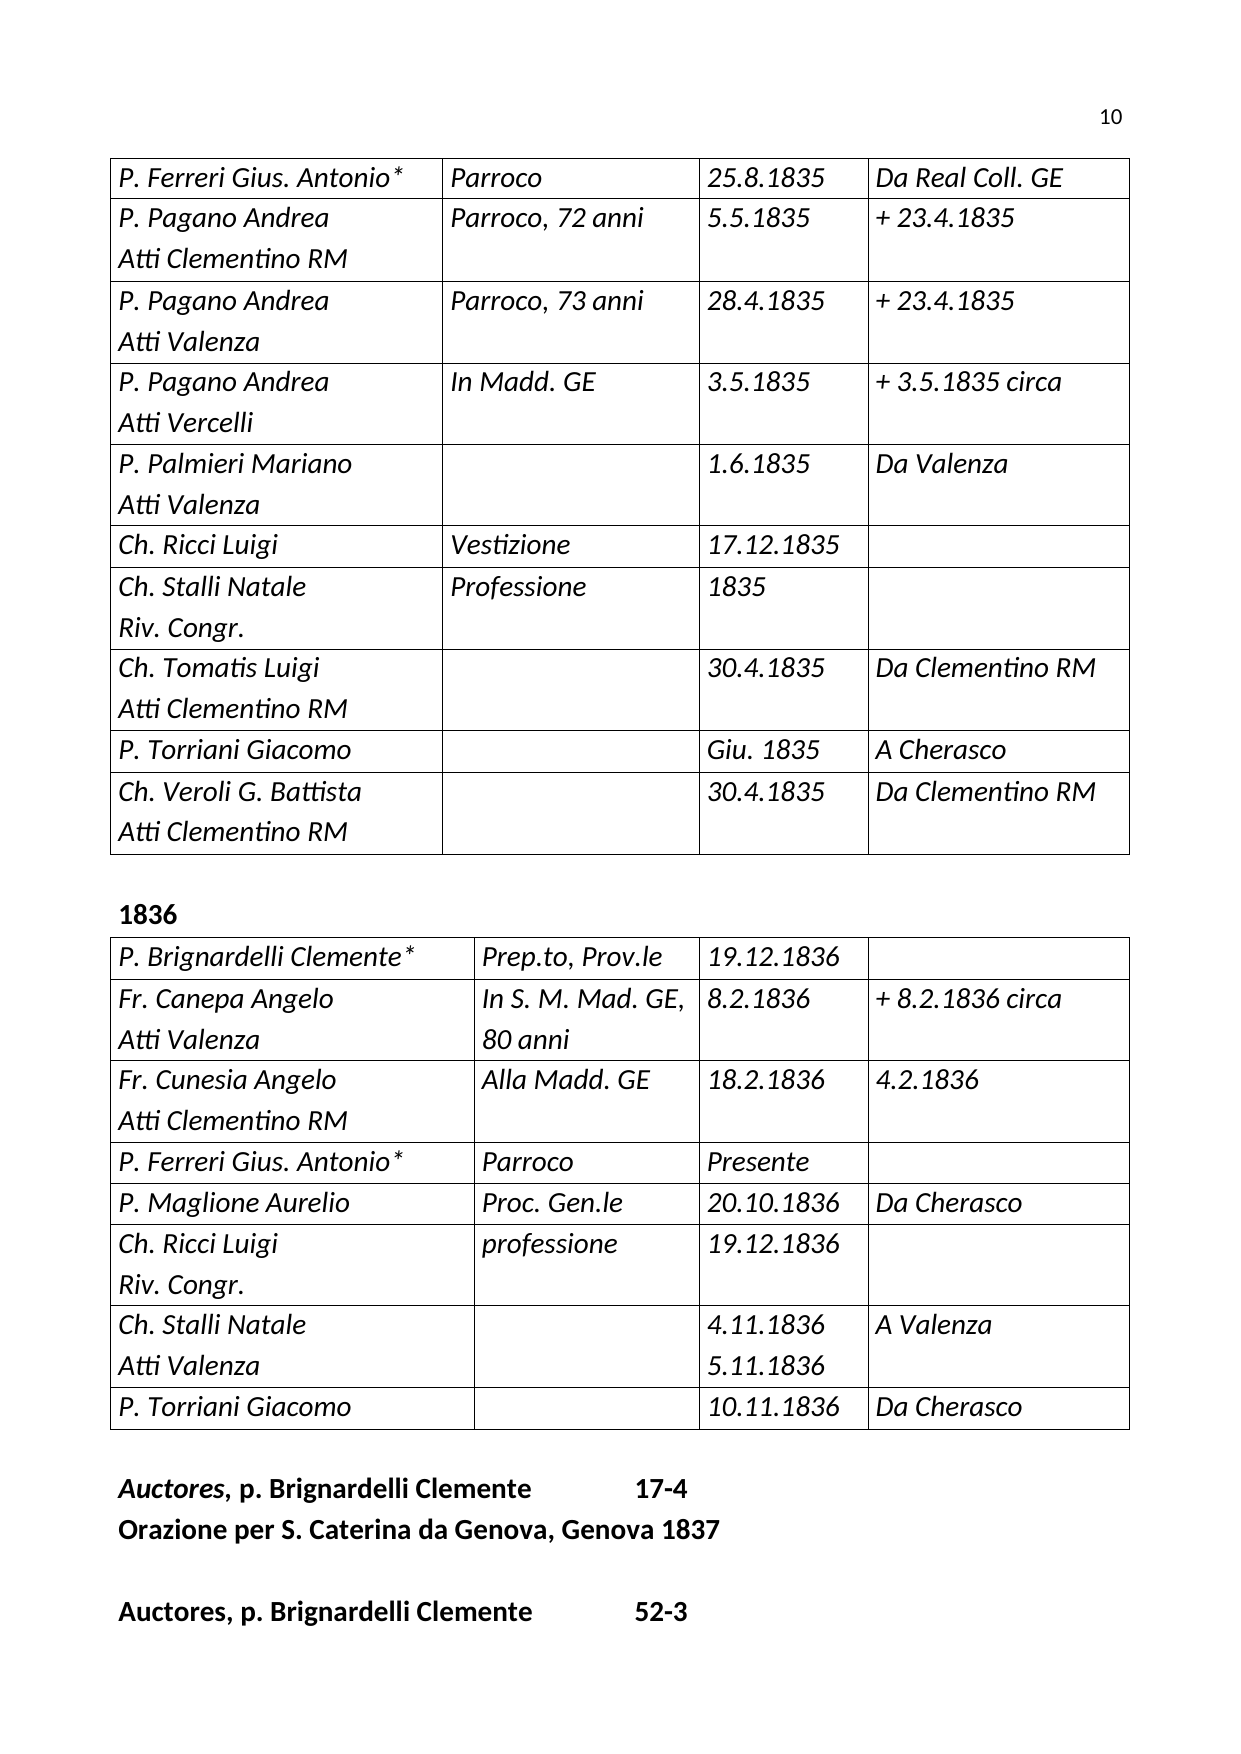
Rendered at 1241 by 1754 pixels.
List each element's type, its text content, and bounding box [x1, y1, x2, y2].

table_cell P. Torriani Giacomo [111, 731, 442, 772]
table_cell P. Palmieri Mariano Atti Valenza [111, 445, 442, 525]
table_cell P. Ferreri Gius. Antonio* [111, 1143, 474, 1183]
table_cell 19.12.1836 [700, 1225, 868, 1305]
table_cell Fr. Cunesia Angelo Atti Clementino RM [111, 1061, 474, 1142]
table_cell 28.4.1835 [700, 282, 868, 362]
table_cell 4.2.1836 [869, 1061, 1129, 1142]
table_cell Parroco [443, 159, 699, 198]
table_cell Alla Madd. GE [475, 1061, 699, 1142]
table_cell [869, 526, 1129, 567]
table_cell Da Cherasco [869, 1388, 1129, 1428]
table_cell Vestizione [443, 526, 699, 567]
text Auctores, p. Brignardelli Clemente 17-4 [118, 1470, 1122, 1506]
table_cell Proc. Gen.le [475, 1184, 699, 1224]
table_cell 1835 [700, 568, 868, 648]
table_cell P. Pagano Andrea Atti Clementino RM [111, 199, 442, 281]
table_cell P. Torriani Giacomo [111, 1388, 474, 1428]
table_cell [475, 1388, 699, 1428]
table_cell Da Clementino RM [869, 773, 1129, 854]
table_cell 25.8.1835 [700, 159, 868, 198]
table_header 19.12.1836 [700, 938, 868, 979]
text Auctores, p. Brignardelli Clemente 52-3 [118, 1593, 1122, 1629]
table_cell 3.5.1835 [700, 364, 868, 444]
table_cell 18.2.1836 [700, 1061, 868, 1142]
table_cell + 8.2.1836 circa [869, 980, 1129, 1060]
text Orazione per S. Caterina da Genova, Genova 1837 [118, 1511, 1122, 1547]
table_cell + 3.5.1835 circa [869, 364, 1129, 444]
table_cell 10.11.1836 [700, 1388, 868, 1428]
table_cell Giu. 1835 [700, 731, 868, 772]
table_cell In Madd. GE [443, 364, 699, 444]
table_cell [443, 773, 699, 854]
table_cell Parroco [475, 1143, 699, 1183]
table_cell Ch. Veroli G. Battista Atti Clementino RM [111, 773, 442, 854]
table_cell + 23.4.1835 [869, 199, 1129, 281]
table_cell [475, 1306, 699, 1387]
table_cell P. Ferreri Gius. Antonio* [111, 159, 442, 198]
table_cell Ch. Tomatis Luigi Atti Clementino RM [111, 650, 442, 730]
table_cell A Valenza [869, 1306, 1129, 1387]
table_cell [443, 445, 699, 525]
table_cell Presente [700, 1143, 868, 1183]
table_cell Ch. Stalli Natale Riv. Congr. [111, 568, 442, 648]
table_cell P. Pagano Andrea Atti Valenza [111, 282, 442, 362]
table_header Prep.to, Prov.le [475, 938, 699, 979]
table_header P. Brignardelli Clemente* [111, 938, 474, 979]
table_cell 8.2.1836 [700, 980, 868, 1060]
table_cell 5.5.1835 [700, 199, 868, 281]
table_cell [443, 650, 699, 730]
table_cell professione [475, 1225, 699, 1305]
table_cell A Cherasco [869, 731, 1129, 772]
table_cell P. Pagano Andrea Atti Vercelli [111, 364, 442, 444]
table_cell 20.10.1836 [700, 1184, 868, 1224]
table_cell Parroco, 73 anni [443, 282, 699, 362]
table_cell Da Real Coll. GE [869, 159, 1129, 198]
table_cell P. Maglione Aurelio [111, 1184, 474, 1224]
table_cell [443, 731, 699, 772]
table_cell In S. M. Mad. GE, 80 anni [475, 980, 699, 1060]
table_cell [869, 568, 1129, 648]
table_cell Ch. Stalli Natale Atti Valenza [111, 1306, 474, 1387]
table_cell Ch. Ricci Luigi [111, 526, 442, 567]
text 1836 [118, 896, 1122, 932]
table_cell Parroco, 72 anni [443, 199, 699, 281]
table_cell Da Valenza [869, 445, 1129, 525]
table_cell 30.4.1835 [700, 773, 868, 854]
table_cell Ch. Ricci Luigi Riv. Congr. [111, 1225, 474, 1305]
table_cell 4.11.1836 5.11.1836 [700, 1306, 868, 1387]
table_cell Da Clementino RM [869, 650, 1129, 730]
table_cell Professione [443, 568, 699, 648]
table_cell 1.6.1835 [700, 445, 868, 525]
table_cell Fr. Canepa Angelo Atti Valenza [111, 980, 474, 1060]
table_cell [869, 1143, 1129, 1183]
table_header [869, 938, 1129, 979]
table_cell 17.12.1835 [700, 526, 868, 567]
table_cell Da Cherasco [869, 1184, 1129, 1224]
table_cell + 23.4.1835 [869, 282, 1129, 362]
table_cell [869, 1225, 1129, 1305]
table_cell 30.4.1835 [700, 650, 868, 730]
